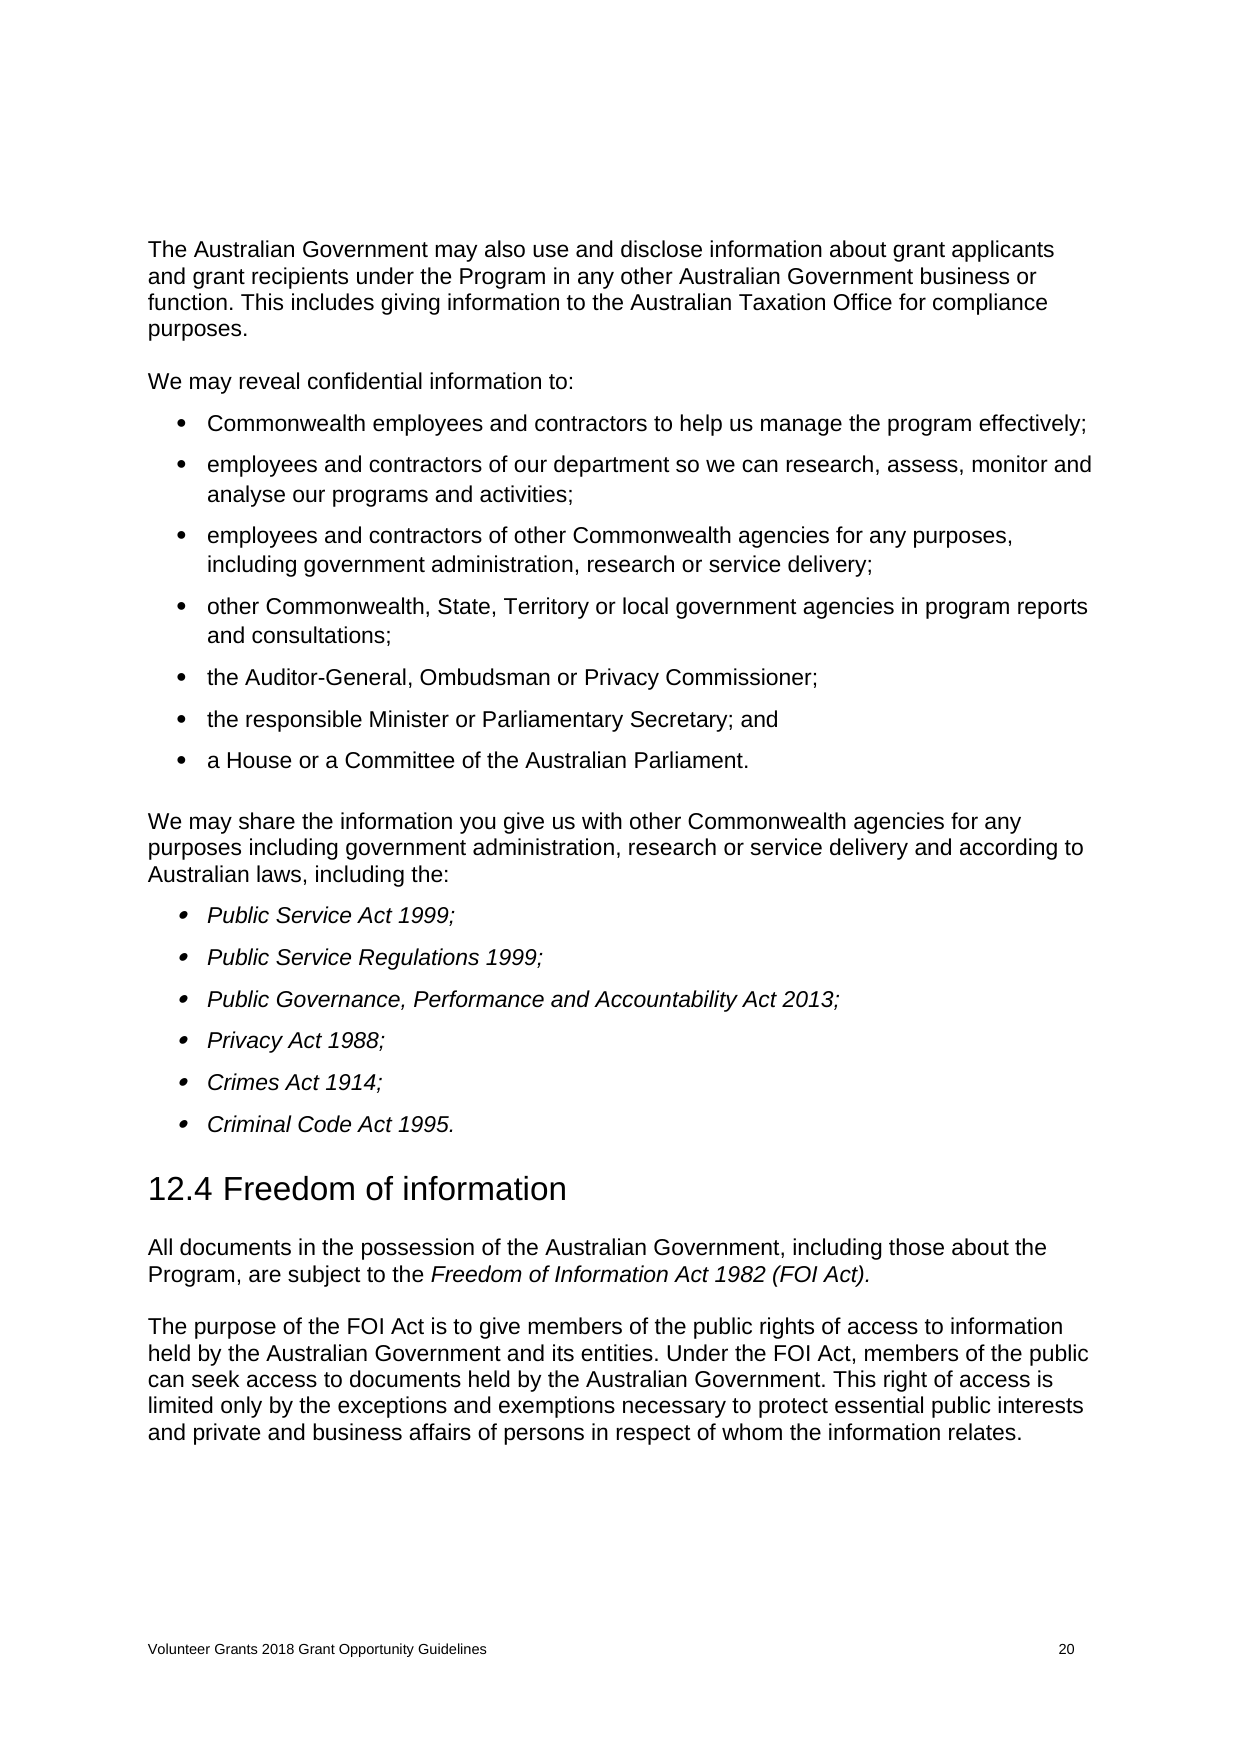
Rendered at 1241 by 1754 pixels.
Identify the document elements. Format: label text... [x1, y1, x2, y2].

text The purpose of the FOI Act is to give members of the public rights of access to information held by the Australian Government and its entities. Under the FOI Act, members of the public can seek access to documents held by the Australian Government. This right of access is limited only by the exceptions and exemptions necessary to protect essential public interests and private and business affairs of persons in respect of whom the information relates. [148, 1313, 1092, 1445]
text a House or a Committee of the Australian Parliament. [177, 744, 1092, 773]
text Public Service Act 1999; [177, 899, 1092, 928]
text Crimes Act 1914; [177, 1066, 1092, 1095]
text We may share the information you give us with other Commonwealth agencies for any purposes including government administration, research or service delivery and according to Australian laws, including the: [148, 808, 1092, 887]
text Public Service Regulations 1999; [177, 941, 1092, 970]
text All documents in the possession of the Australian Government, including those about the Program, are subject to the Freedom of Information Act 1982 (FOI Act). [148, 1234, 1092, 1287]
text the Auditor-General, Ombudsman or Privacy Commissioner; [177, 661, 1092, 690]
text the responsible Minister or Parliamentary Secretary; and [177, 703, 1092, 732]
text Commonwealth employees and contractors to help us manage the program effectively; [177, 407, 1092, 436]
text employees and contractors of other Commonwealth agencies for any purposes, including government administration, research or service delivery; [177, 519, 1092, 578]
text The Australian Government may also use and disclose information about grant applicants and grant recipients under the Program in any other Australian Government business or function. This includes giving information to the Australian Taxation Office for compliance purposes. [148, 236, 1092, 342]
text employees and contractors of our department so we can research, assess, monitor and analyse our programs and activities; [177, 448, 1092, 507]
text other Commonwealth, State, Territory or local government agencies in program reports and consultations; [177, 590, 1092, 648]
text Privacy Act 1988; [177, 1024, 1092, 1053]
text We may reveal confidential information to: [148, 368, 1092, 394]
text Public Governance, Performance and Accountability Act 2013; [177, 983, 1092, 1012]
subtitle Freedom of information [148, 1169, 1092, 1208]
text Criminal Code Act 1995. [177, 1108, 1092, 1137]
